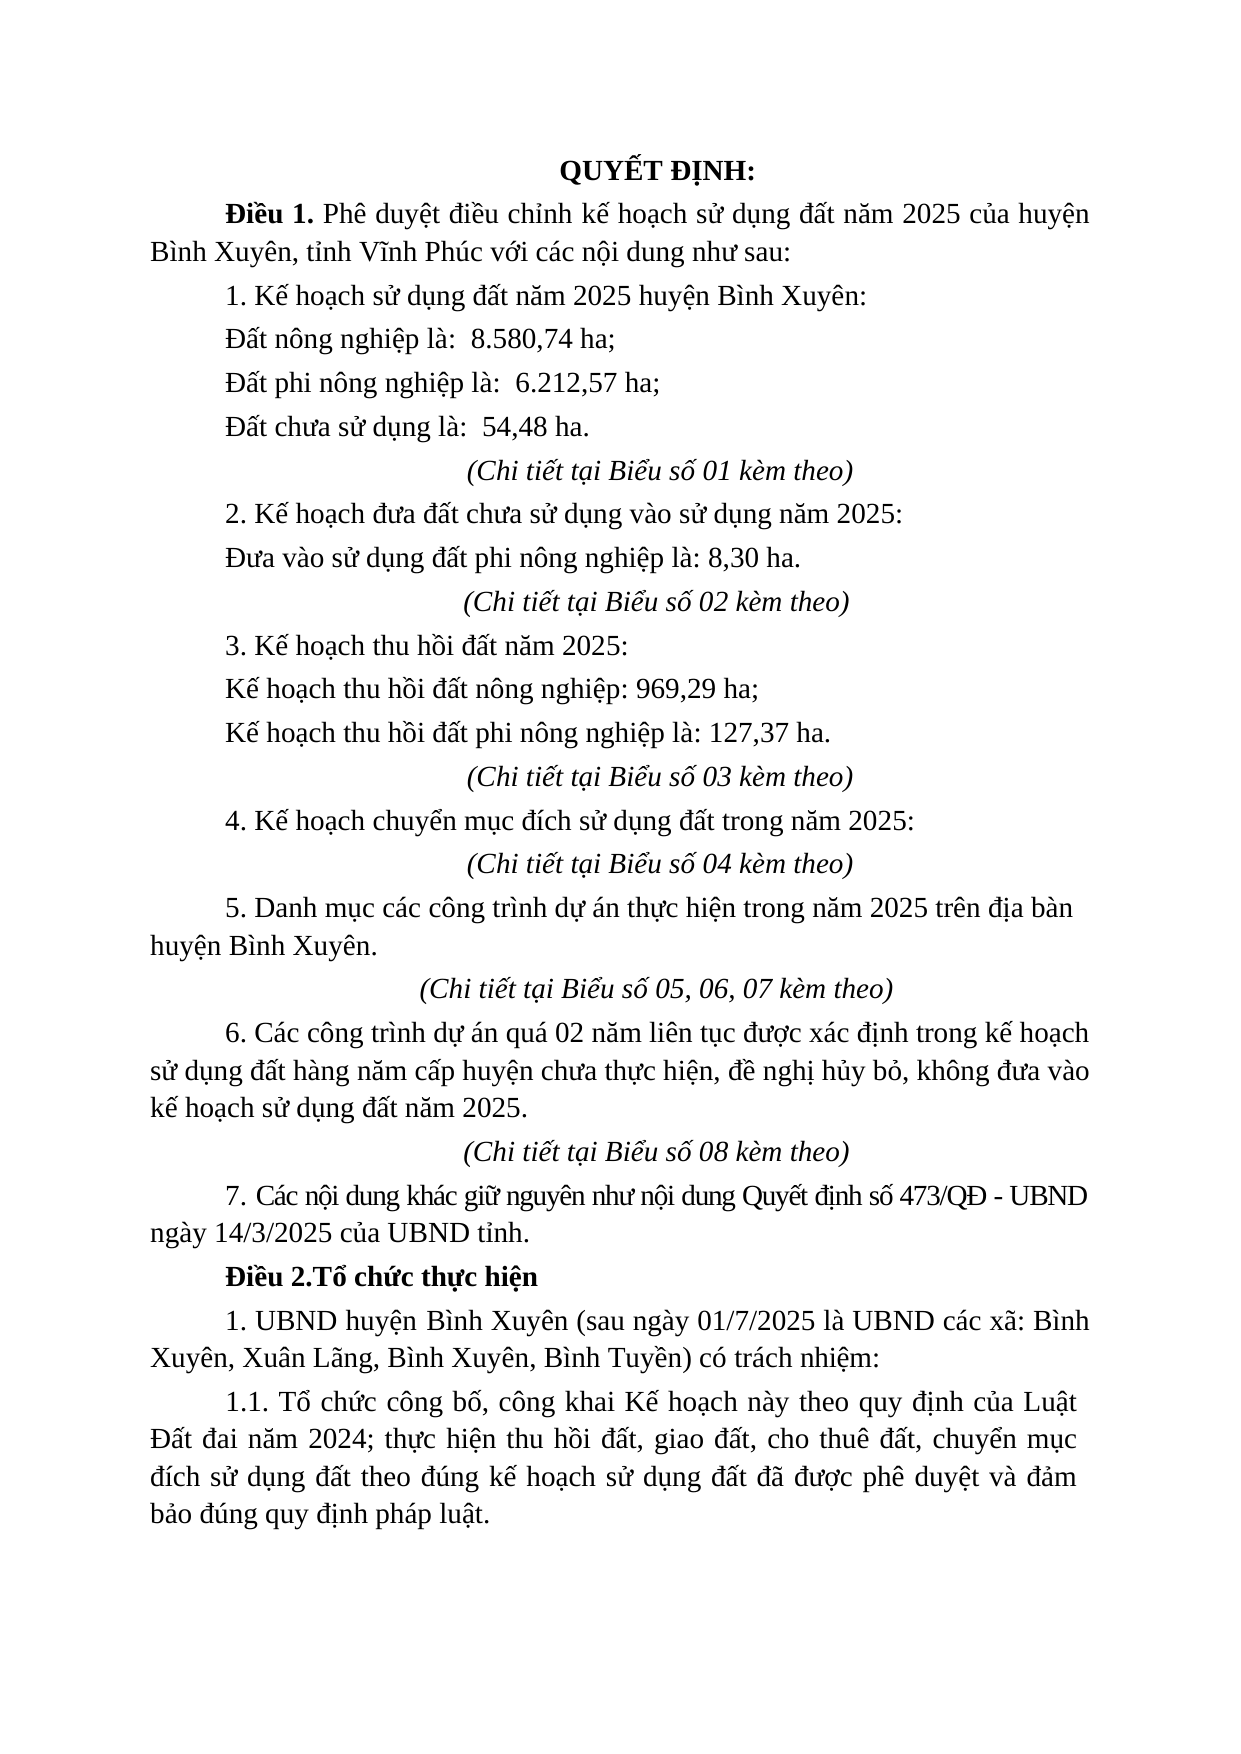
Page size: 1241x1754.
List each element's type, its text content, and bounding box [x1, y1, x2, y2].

text (Chi tiết tại Biểu số 03 kèm theo) [150, 756, 1090, 794]
text 1. UBND huyện Bình Xuyên (sau ngày 01/7/2025 là UBND các xã: Bình Xuyên, Xuân Lãng, Bình Xuyên, Bình Tuyền) có trách nhiệm: [150, 1300, 1090, 1375]
text (Chi tiết tại Biểu số 02 kèm theo) [150, 581, 1090, 619]
text Điều 1. Phê duyệt điều chỉnh kế hoạch sử dụng đất năm 2025 của huyện Bình Xuyên, tỉnh Vĩnh Phúc với các nội dung như sau: [150, 194, 1090, 269]
text Kế hoạch thu hồi đất nông nghiệp: 969,29 ha; [150, 669, 1090, 706]
text Điều 2.Tổ chức thực hiện [150, 1256, 1090, 1294]
text 1.1. Tổ chức công bố, công khai Kế hoạch này theo quy định của Luật Đất đai năm 2024; thực hiện thu hồi đất, giao đất, cho thuê đất, chuyển mục đích sử dụng đất theo đúng kế hoạch sử dụng đất đã được phê duyệt và đảm bảo đúng quy định pháp luật. [150, 1381, 1078, 1531]
text 1. Kế hoạch sử dụng đất năm 2025 huyện Bình Xuyên: [150, 275, 1090, 312]
text (Chi tiết tại Biểu số 08 kèm theo) [150, 1131, 1090, 1169]
text 4. Kế hoạch chuyển mục đích sử dụng đất trong năm 2025: [150, 800, 1090, 837]
text Đất phi nông nghiệp là: 6.212,57 ha; [150, 362, 1090, 400]
text 6. Các công trình dự án quá 02 năm liên tục được xác định trong kế hoạch sử dụng đất hàng năm cấp huyện chưa thực hiện, đề nghị hủy bỏ, không đưa vào kế hoạch sử dụng đất năm 2025. [150, 1012, 1090, 1125]
text Kế hoạch thu hồi đất phi nông nghiệp là: 127,37 ha. [150, 712, 1090, 750]
text Đất chưa sử dụng là: 54,48 ha. [150, 406, 1090, 444]
text 3. Kế hoạch thu hồi đất năm 2025: [150, 625, 1090, 662]
text QUYẾT ĐỊNH: [150, 150, 1090, 187]
text 7. Các nội dung khác giữ nguyên như nội dung Quyết định số 473/QĐ - UBND ngày 14/3/2025 của UBND tỉnh. [150, 1175, 1090, 1250]
text Đưa vào sử dụng đất phi nông nghiệp là: 8,30 ha. [150, 537, 1090, 575]
text 2. Kế hoạch đưa đất chưa sử dụng vào sử dụng năm 2025: [150, 494, 1090, 531]
text (Chi tiết tại Biểu số 01 kèm theo) [150, 450, 1090, 487]
text (Chi tiết tại Biểu số 05, 06, 07 kèm theo) [150, 969, 1090, 1006]
text 5. Danh mục các công trình dự án thực hiện trong năm 2025 trên địa bàn huyện Bình Xuyên. [150, 887, 1090, 962]
text Đất nông nghiệp là: 8.580,74 ha; [150, 319, 1090, 356]
text (Chi tiết tại Biểu số 04 kèm theo) [150, 844, 1090, 881]
